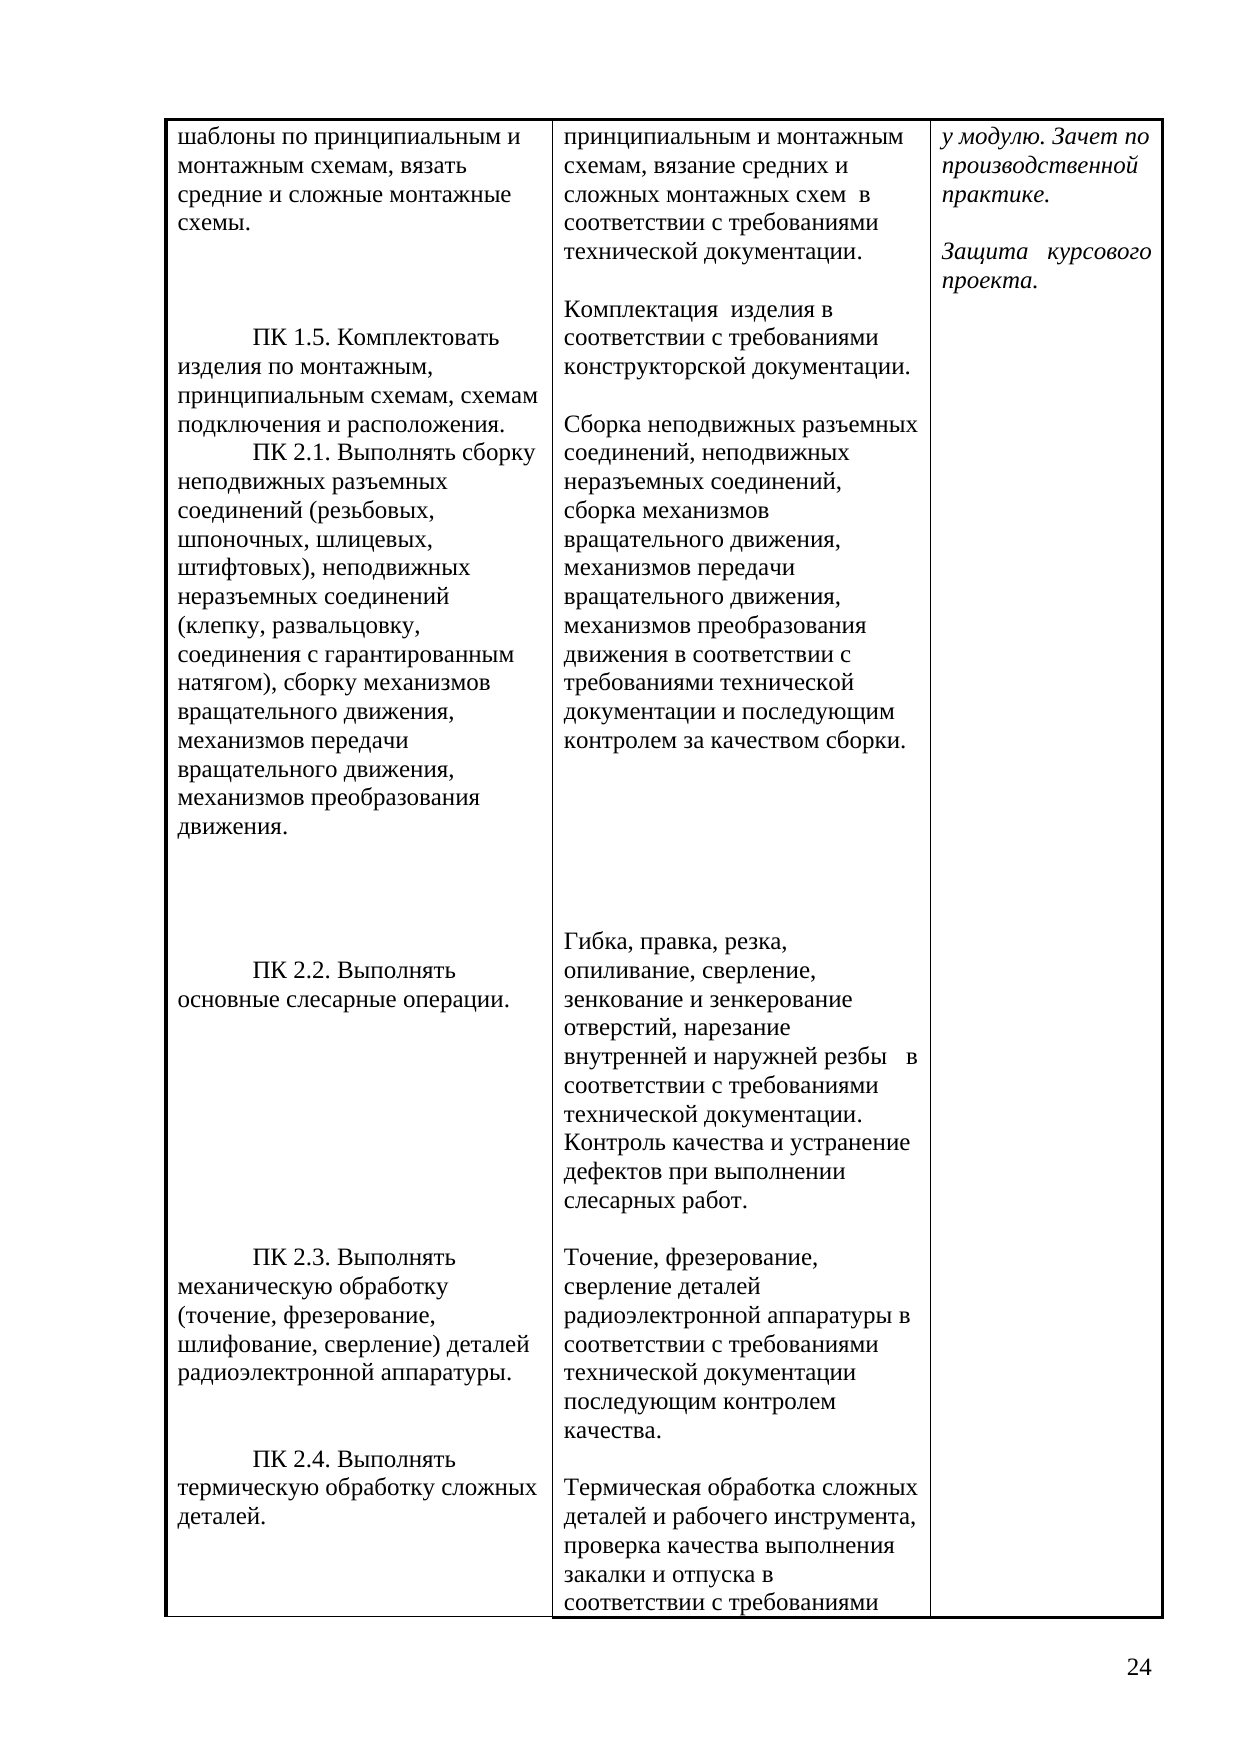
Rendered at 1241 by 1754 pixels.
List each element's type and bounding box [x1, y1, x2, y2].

table_cell [553, 121, 930, 1616]
table_cell [931, 121, 1161, 1616]
table_cell [168, 121, 552, 1616]
